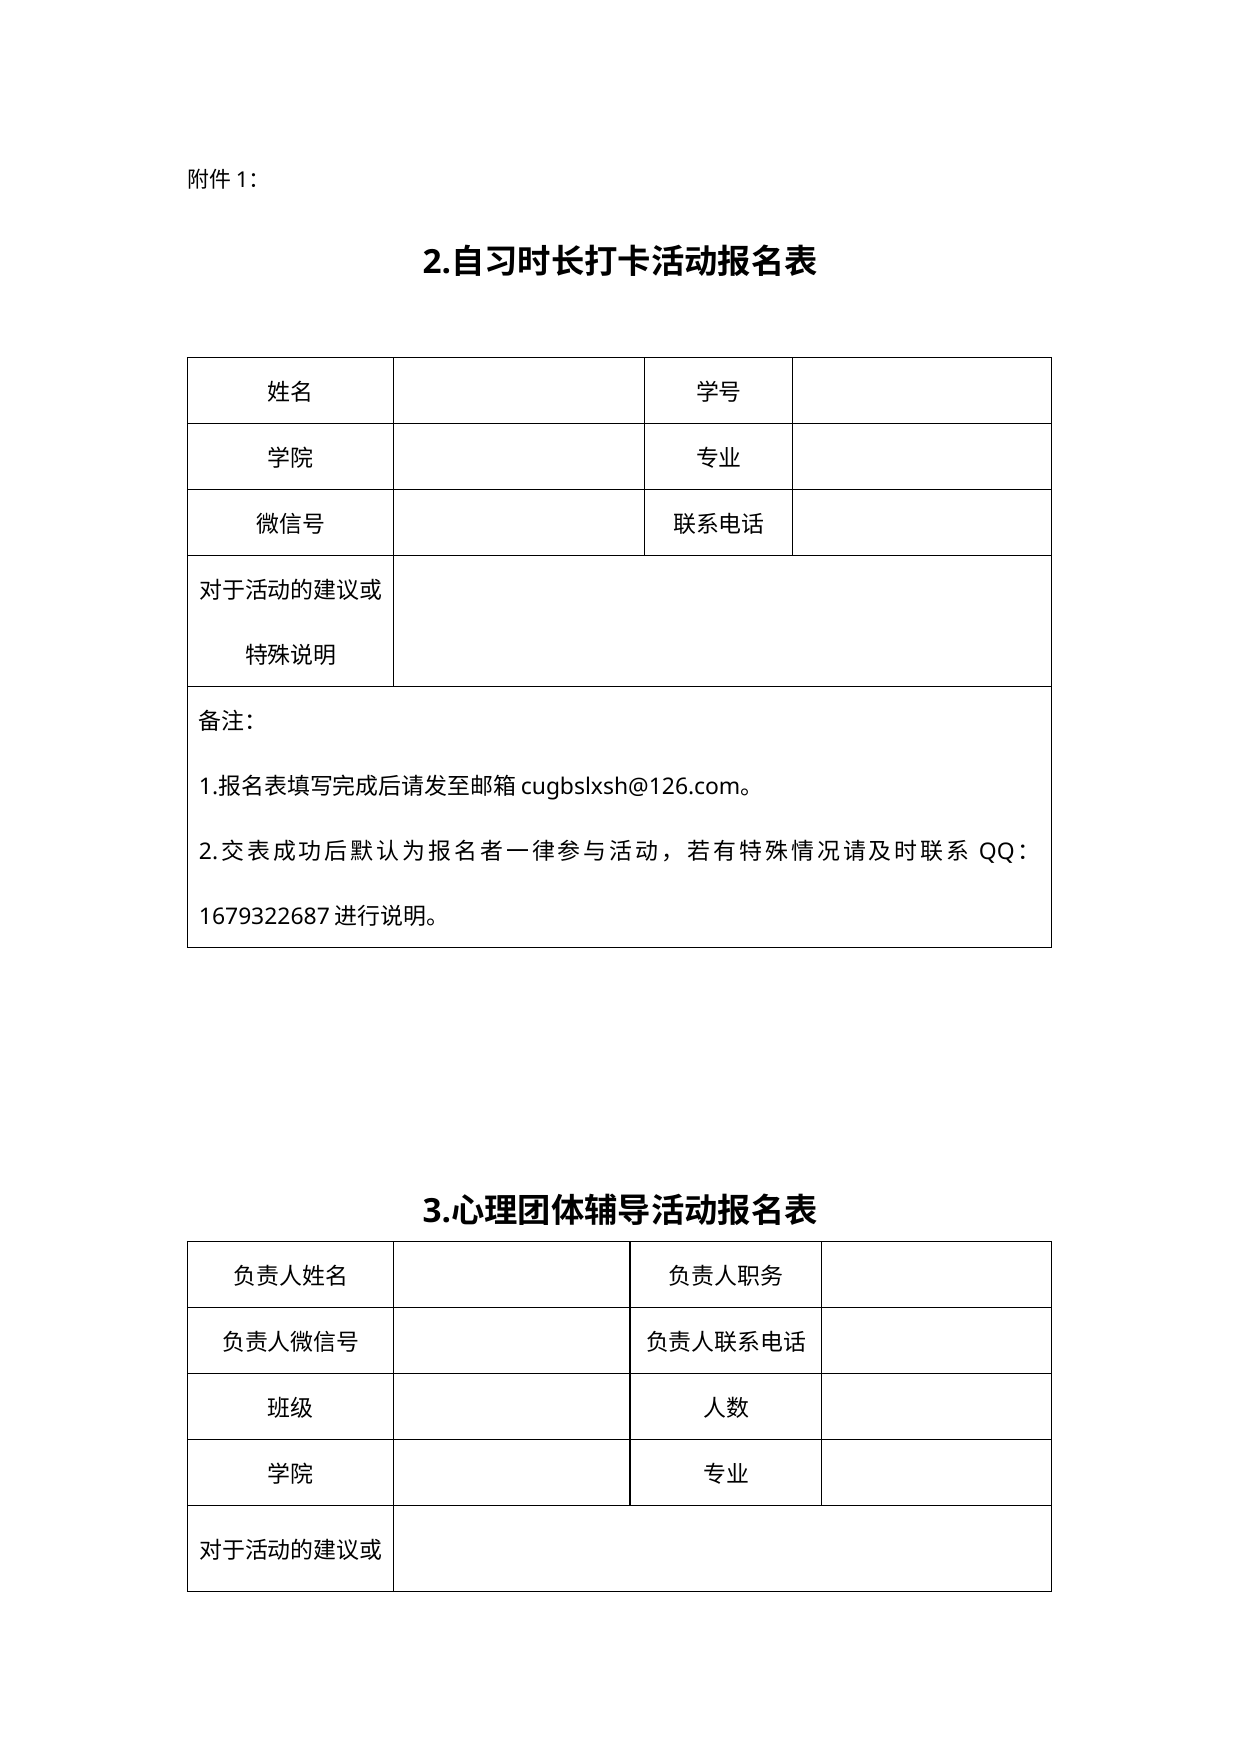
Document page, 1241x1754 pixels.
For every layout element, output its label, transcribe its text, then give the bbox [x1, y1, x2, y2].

table_cell 班级 [188, 1374, 393, 1439]
table_cell 负责人联系电话 [631, 1308, 821, 1373]
table_cell [394, 1440, 629, 1505]
text 3.心理团体辅导活动报名表 [187, 1176, 1053, 1241]
table_cell 学院 [188, 1440, 393, 1505]
table_cell [822, 1374, 1051, 1439]
table_header [394, 1242, 629, 1307]
table_cell [394, 1308, 629, 1373]
text 2.自习时长打卡活动报名表 [187, 227, 1053, 292]
table_cell [394, 490, 644, 555]
table_cell 微信号 [188, 490, 393, 555]
table_cell [394, 1374, 629, 1439]
table_cell 联系电话 [645, 490, 792, 555]
table_header [822, 1242, 1051, 1307]
table_cell 对于活动的建议或特殊说明 [188, 556, 393, 686]
table_cell 人数 [631, 1374, 821, 1439]
table_header 学号 [645, 358, 792, 423]
table_header [394, 358, 644, 423]
table_cell 负责人微信号 [188, 1308, 393, 1373]
table_cell 专业 [645, 424, 792, 489]
text 附件1： [187, 162, 1053, 194]
table_cell [394, 1506, 1051, 1591]
table_header 负责人职务 [631, 1242, 821, 1307]
table_cell [822, 1308, 1051, 1373]
table_header 负责人姓名 [188, 1242, 393, 1307]
table_cell 对于活动的建议或特殊说明 [188, 1506, 393, 1591]
table_cell [793, 490, 1051, 555]
table_cell 备注： 1.报名表填写完成后请发至邮箱cugbslxsh@126.com。 2.交表成功后默认为报名者一律参与活动，若有特殊情况请及时联系QQ：1679322687进行说明。 [188, 687, 1051, 947]
table_cell [394, 424, 644, 489]
table_cell [793, 424, 1051, 489]
table_header [793, 358, 1051, 423]
table_cell 学院 [188, 424, 393, 489]
table_cell [822, 1440, 1051, 1505]
table_header 姓名 [188, 358, 393, 423]
table_cell [394, 556, 1051, 686]
table_cell 专业 [631, 1440, 821, 1505]
